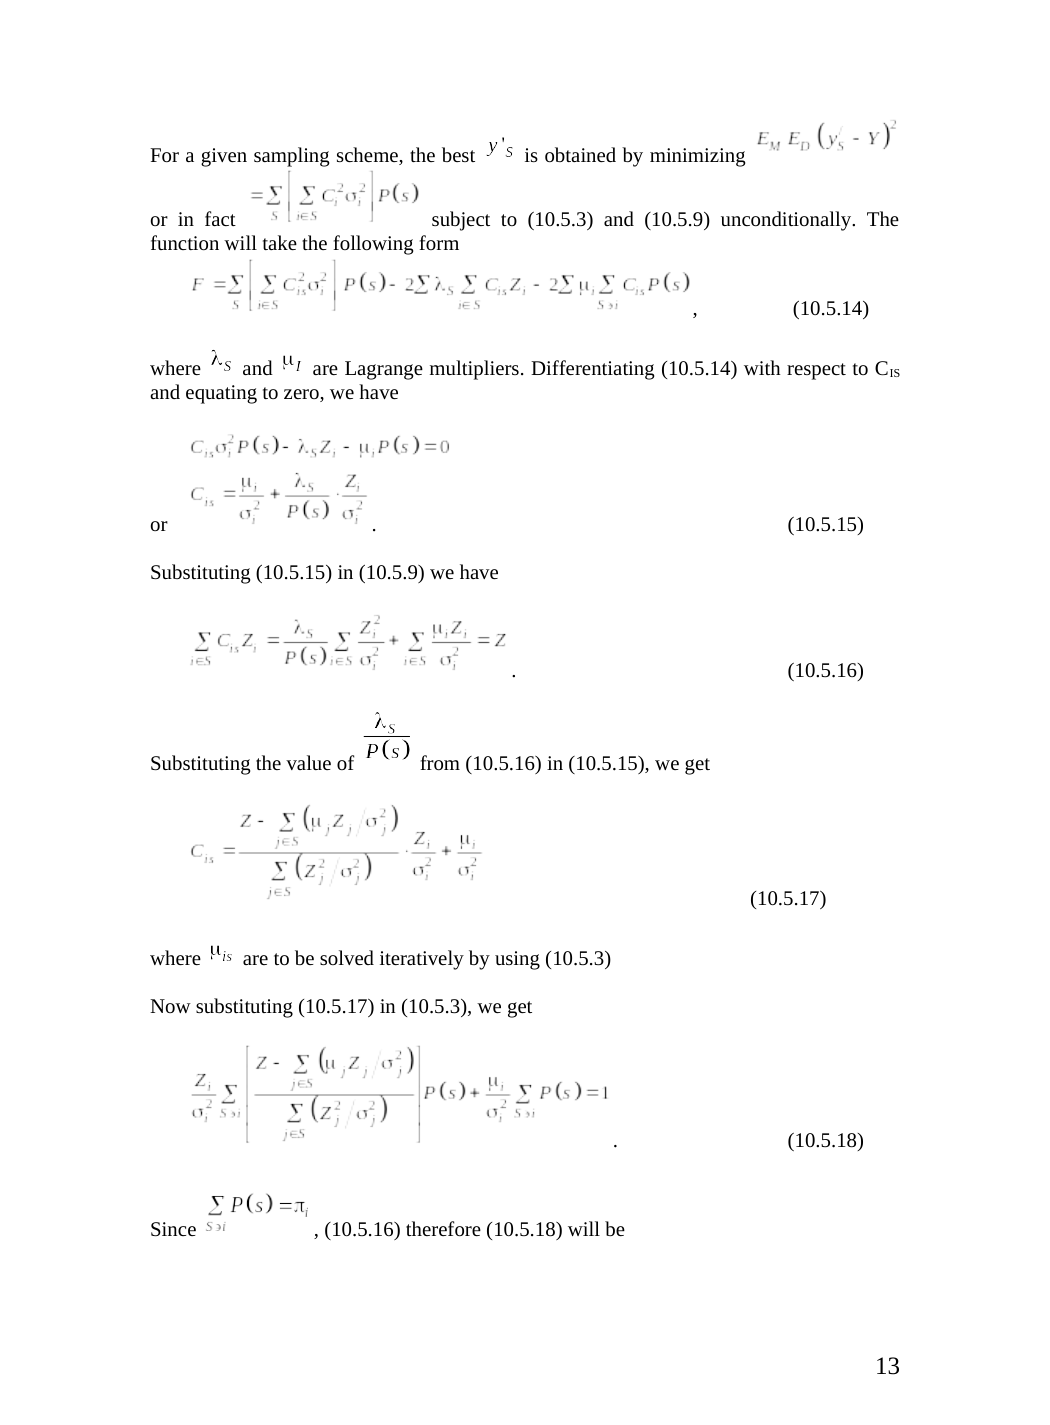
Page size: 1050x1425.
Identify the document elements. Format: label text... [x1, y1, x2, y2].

text Now substituting (10.5.17) in (10.5.3), we get [150, 994, 900, 1018]
text Substituting the value of from (10.5.16) in (10.5.15), we get [150, 706, 900, 775]
text where and are Lagrange multipliers. Differentiating (10.5.14) with respect to CIS and equating to zero, we have [150, 344, 900, 404]
text Since , (10.5.16) therefore (10.5.18) will be [150, 1176, 900, 1241]
text (10.5.17) [150, 799, 900, 910]
text For a given sampling scheme, the best is obtained by minimizing or in fact subject to (10.5.3) and (10.5.9) unconditionally. The function will take the following form [150, 112, 900, 255]
text Substituting (10.5.15) in (10.5.9) we have [150, 560, 900, 584]
text where are to be solved iteratively by using (10.5.3) [150, 934, 900, 970]
text or . (10.5.15) [150, 466, 900, 536]
text . (10.5.18) [150, 1042, 900, 1152]
text . (10.5.16) [150, 608, 900, 682]
text , (10.5.14) [150, 255, 900, 320]
